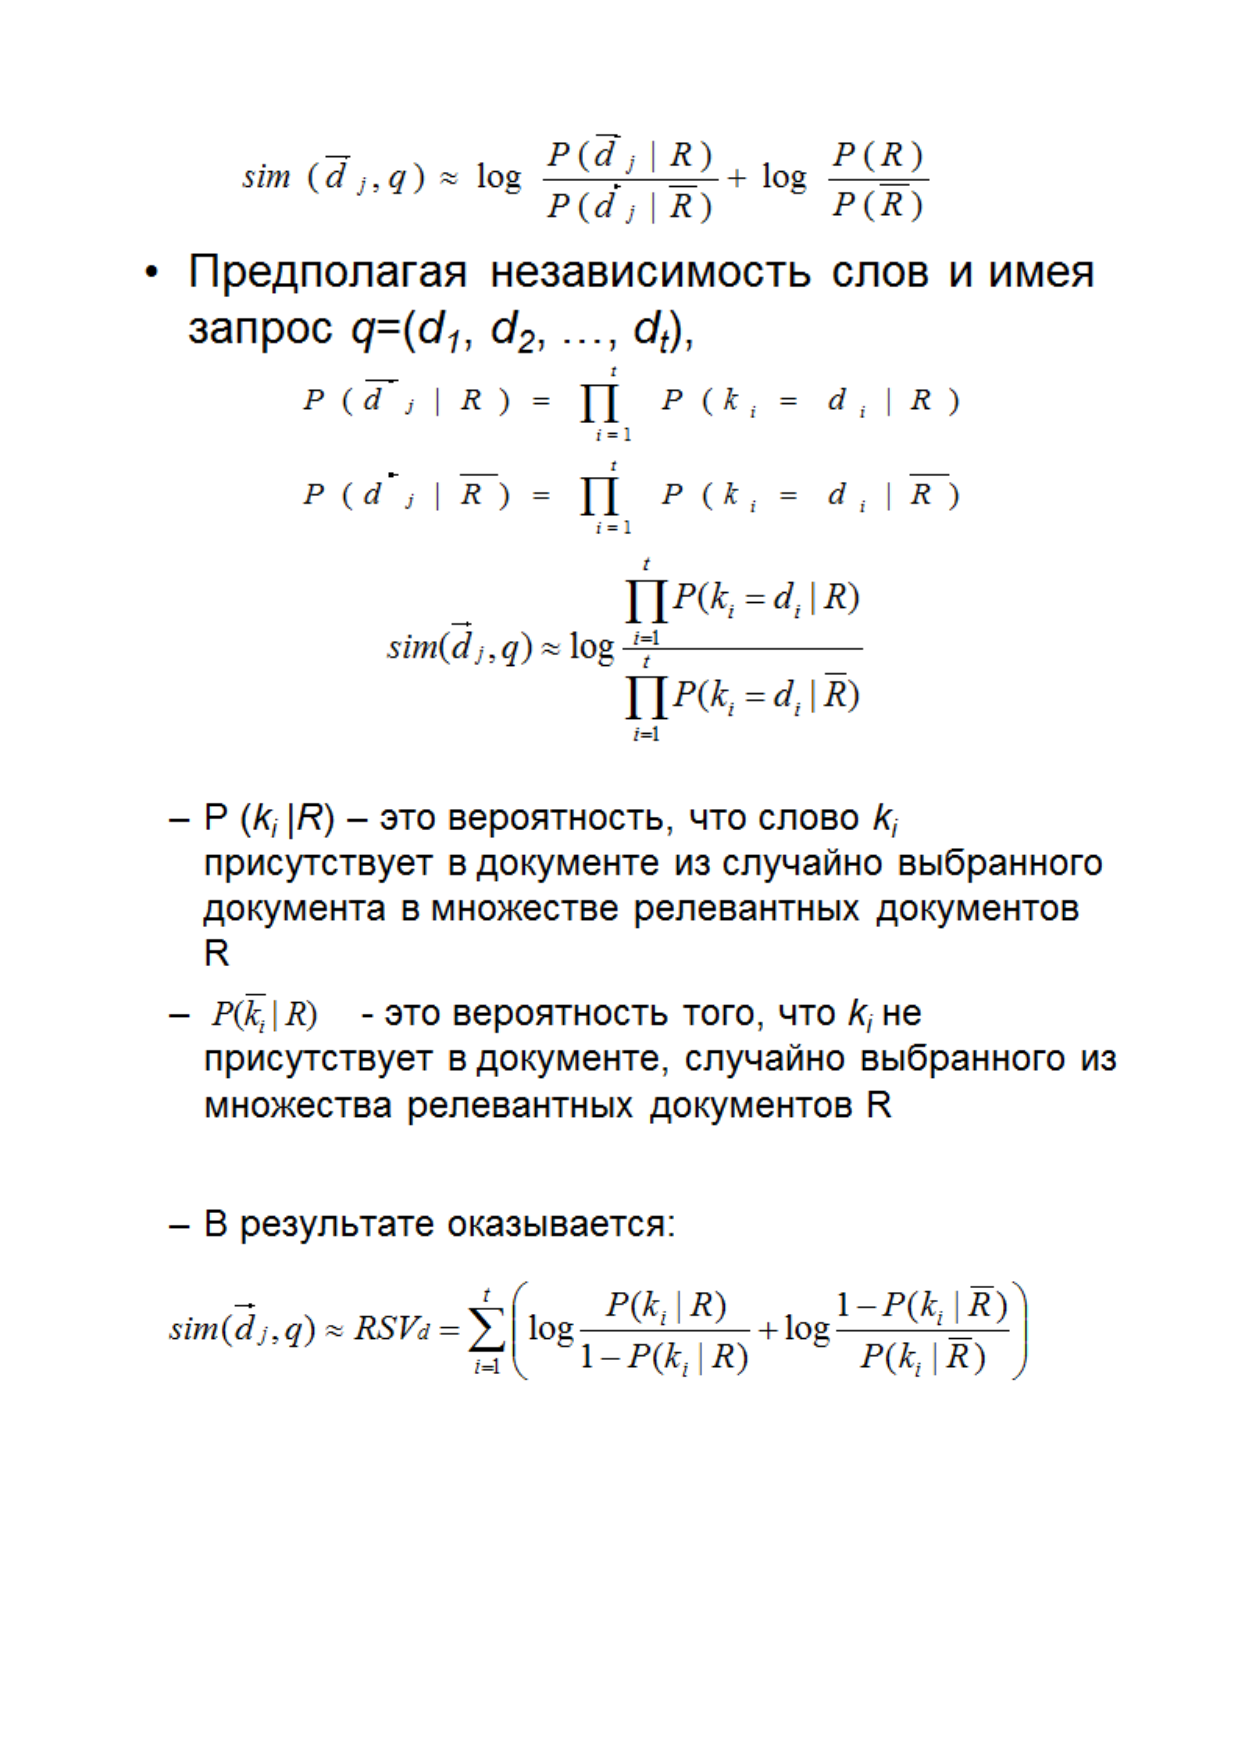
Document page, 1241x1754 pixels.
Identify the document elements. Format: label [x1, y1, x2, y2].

picture [135, 118, 1127, 1449]
